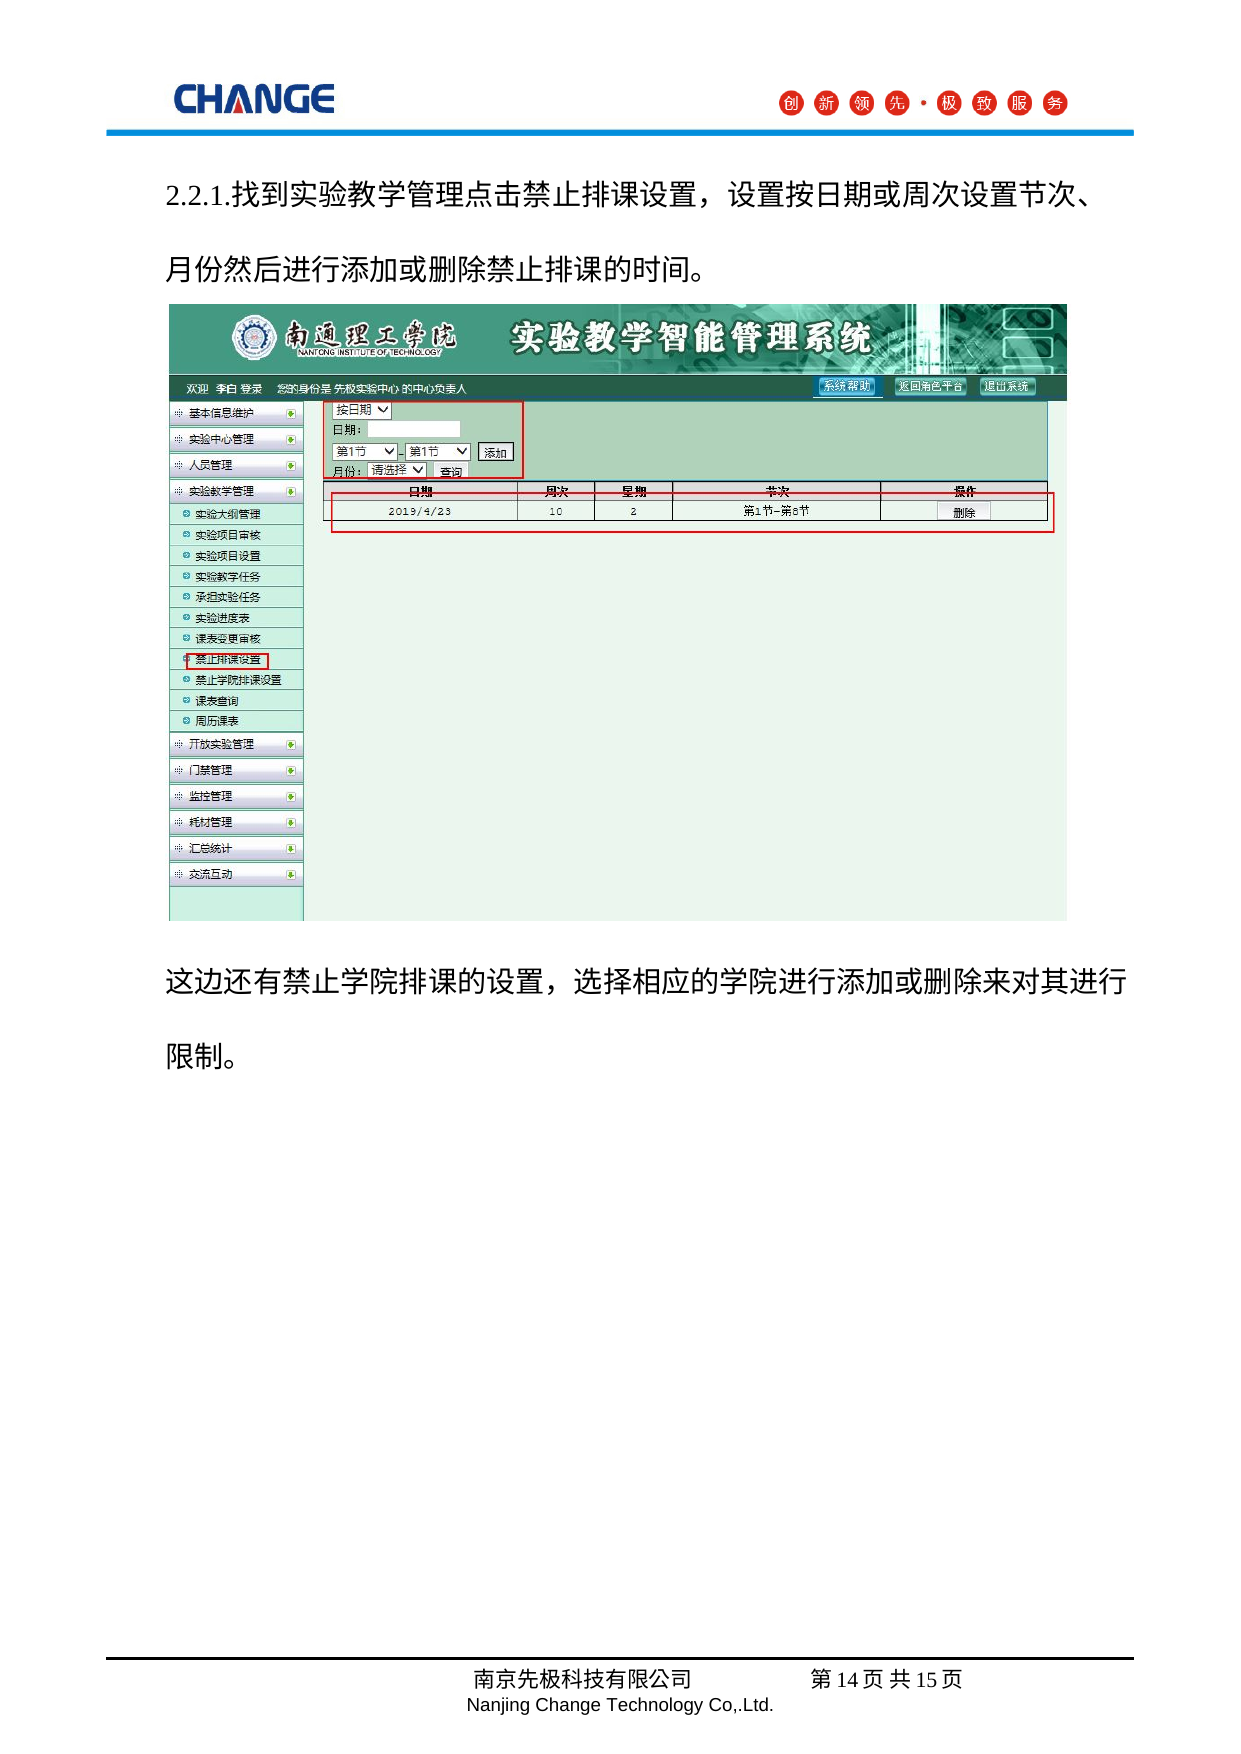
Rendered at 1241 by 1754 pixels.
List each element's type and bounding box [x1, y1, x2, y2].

picture [165, 304, 1072, 921]
subtitle [165, 155, 1134, 1092]
picture [106, 61, 1134, 136]
